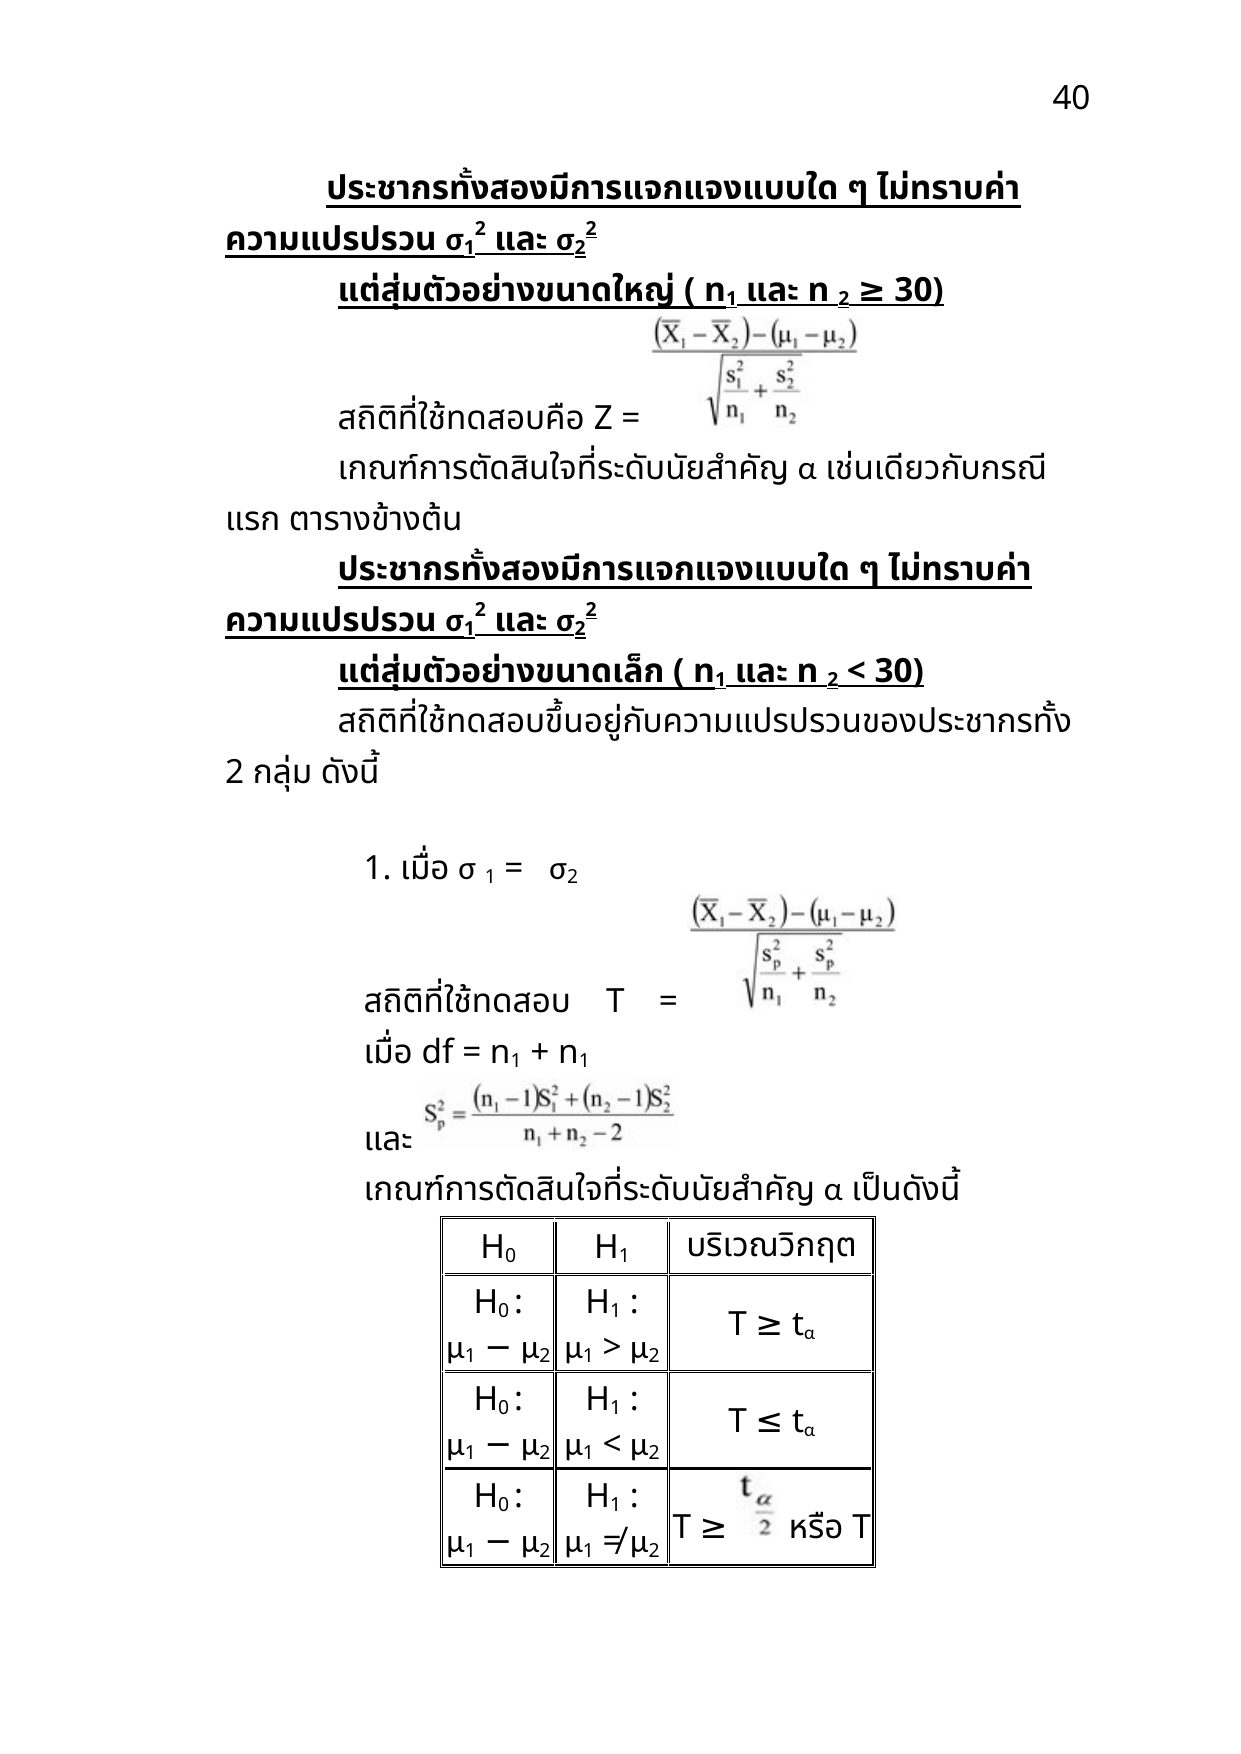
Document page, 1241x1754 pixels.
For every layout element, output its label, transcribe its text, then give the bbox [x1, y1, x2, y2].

table_cell H1 : μ1 > μ2 [557, 1276, 667, 1370]
table_cell H0 : μ1 − μ2 [441, 1273, 555, 1370]
table_cell H0 : μ1 − μ2 [441, 1370, 555, 1467]
table_header H1 [555, 1219, 669, 1273]
table_cell T ≤ tα [669, 1370, 874, 1467]
table_header H0 [441, 1217, 555, 1273]
table_cell H1 : μ1 ≠ μ2 [555, 1470, 669, 1564]
picture [686, 894, 899, 1013]
table_header บริเวณวิกฤต [669, 1219, 872, 1273]
table_cell H1 : μ1 < μ2 [557, 1373, 667, 1467]
picture [648, 316, 862, 429]
table_cell T ≥ หรือ T ≤ [669, 1467, 872, 1564]
picture [421, 1078, 679, 1151]
picture [736, 1471, 780, 1539]
text ประชากรทั้งสองมีการแจกแจงแบบใด ๆ ไม่ทราบค่าความแปรปรวน σ12 และ σ22 แต่สุ่มตัวอย่างขนาดเล็ก ( n1 และ n 2 < 30) สถิติที่ใช้ทดสอบขึ้นอยู่กับความแปรปรวนของประชากรทั้ง 2 กลุ่ม ดังนี้ 1. เมื่อ σ 1 = σ2 สถิติที่ใช้ทดสอบ T = เมื่อ df = n1 + n1 และ เกณฑ์การตัดสินใจที่ระดับนัยสำคัญ α เป็นดังนี้ [225, 545, 1090, 1216]
text ประชากรทั้งสองมีการแจกแจงแบบใด ๆ ไม่ทราบค่าความแปรปรวน σ12 และ σ22 แต่สุ่มตัวอย่างขนาดใหญ่ ( n1 และ n 2 ≥ 30) สถิติที่ใช้ทดสอบคือ Z = เกณฑ์การตัดสินใจที่ระดับนัยสำคัญ α เช่นเดียวกับกรณีแรก ตารางข้างต้น [225, 164, 1090, 545]
table_cell T ≥ tα [669, 1273, 874, 1370]
table_cell H0 : μ1 − μ2 [443, 1467, 555, 1564]
